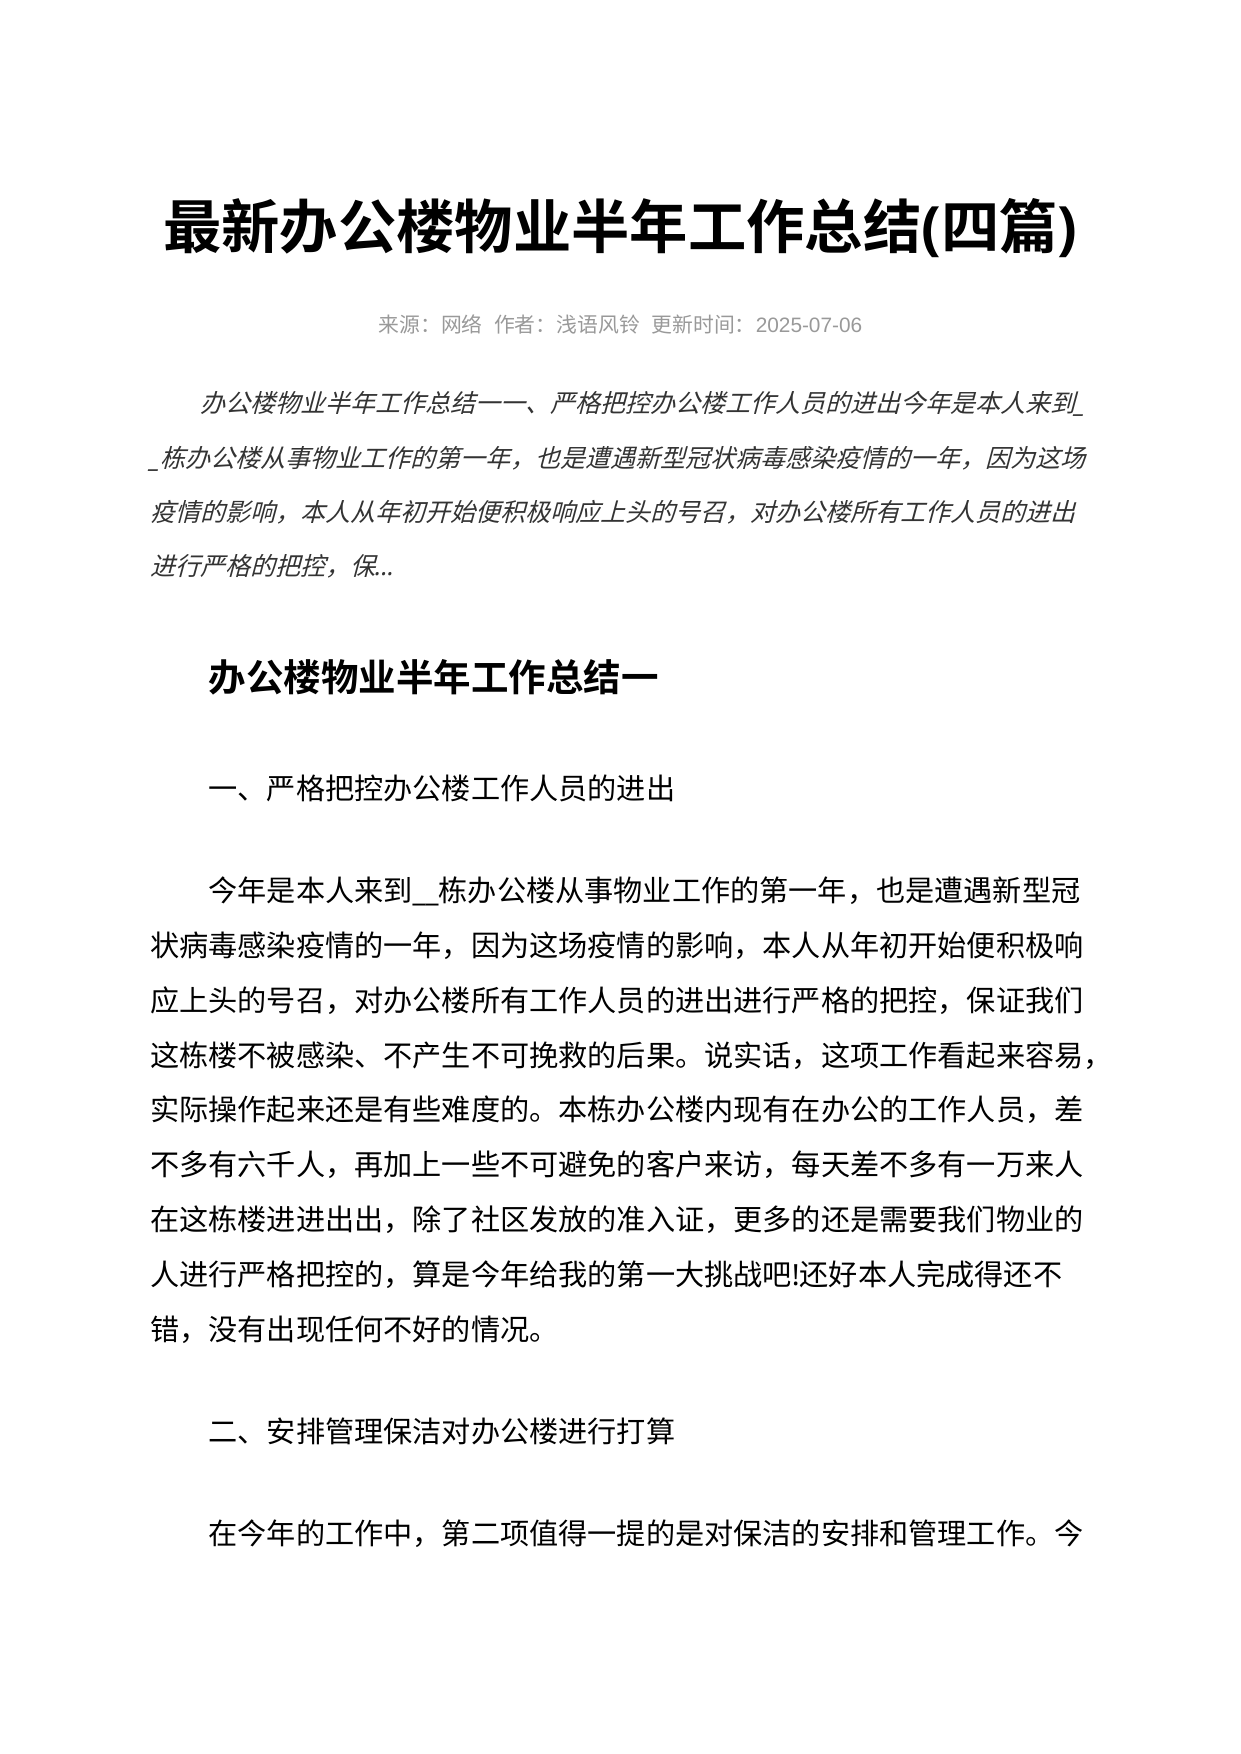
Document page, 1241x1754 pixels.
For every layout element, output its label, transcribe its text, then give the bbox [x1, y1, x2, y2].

text 一、严格把控办公楼工作人员的进出 [150, 766, 1090, 808]
text 今年是本人来到__栋办公楼从事物业工作的第一年，也是遭遇新型冠状病毒感染疫情的一年，因为这场疫情的影响，本人从年初开始便积极响应上头的号召，对办公楼所有工作人员的进出进行严格的把控，保证我们这栋楼不被感染、不产生不可挽救的后果。说实话，这项工作看起来容易，实际操作起来还是有些难度的。本栋办公楼内现有在办公的工作人员，差不多有六千人，再加上一些不可避免的客户来访，每天差不多有一万来人在这栋楼进进出出，除了社区发放的准入证，更多的还是需要我们物业的人进行严格把控的，算是今年给我的第一大挑战吧!还好本人完成得还不错，没有出现任何不好的情况。 [150, 867, 1090, 1349]
text 办公楼物业半年工作总结一 [150, 648, 1090, 702]
text 来源：网络 作者：浅语风铃 更新时间：2025-07-06 [150, 313, 1090, 337]
text 办公楼物业半年工作总结一一、严格把控办公楼工作人员的进出今年是本人来到__栋办公楼从事物业工作的第一年，也是遭遇新型冠状病毒感染疫情的一年，因为这场疫情的影响，本人从年初开始便积极响应上头的号召，对办公楼所有工作人员的进出进行严格的把控，保... [150, 384, 1090, 583]
text 二、安排管理保洁对办公楼进行打算 [150, 1408, 1090, 1451]
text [150, 1510, 1090, 1552]
subtitle 最新办公楼物业半年工作总结(四篇) [150, 181, 1090, 266]
